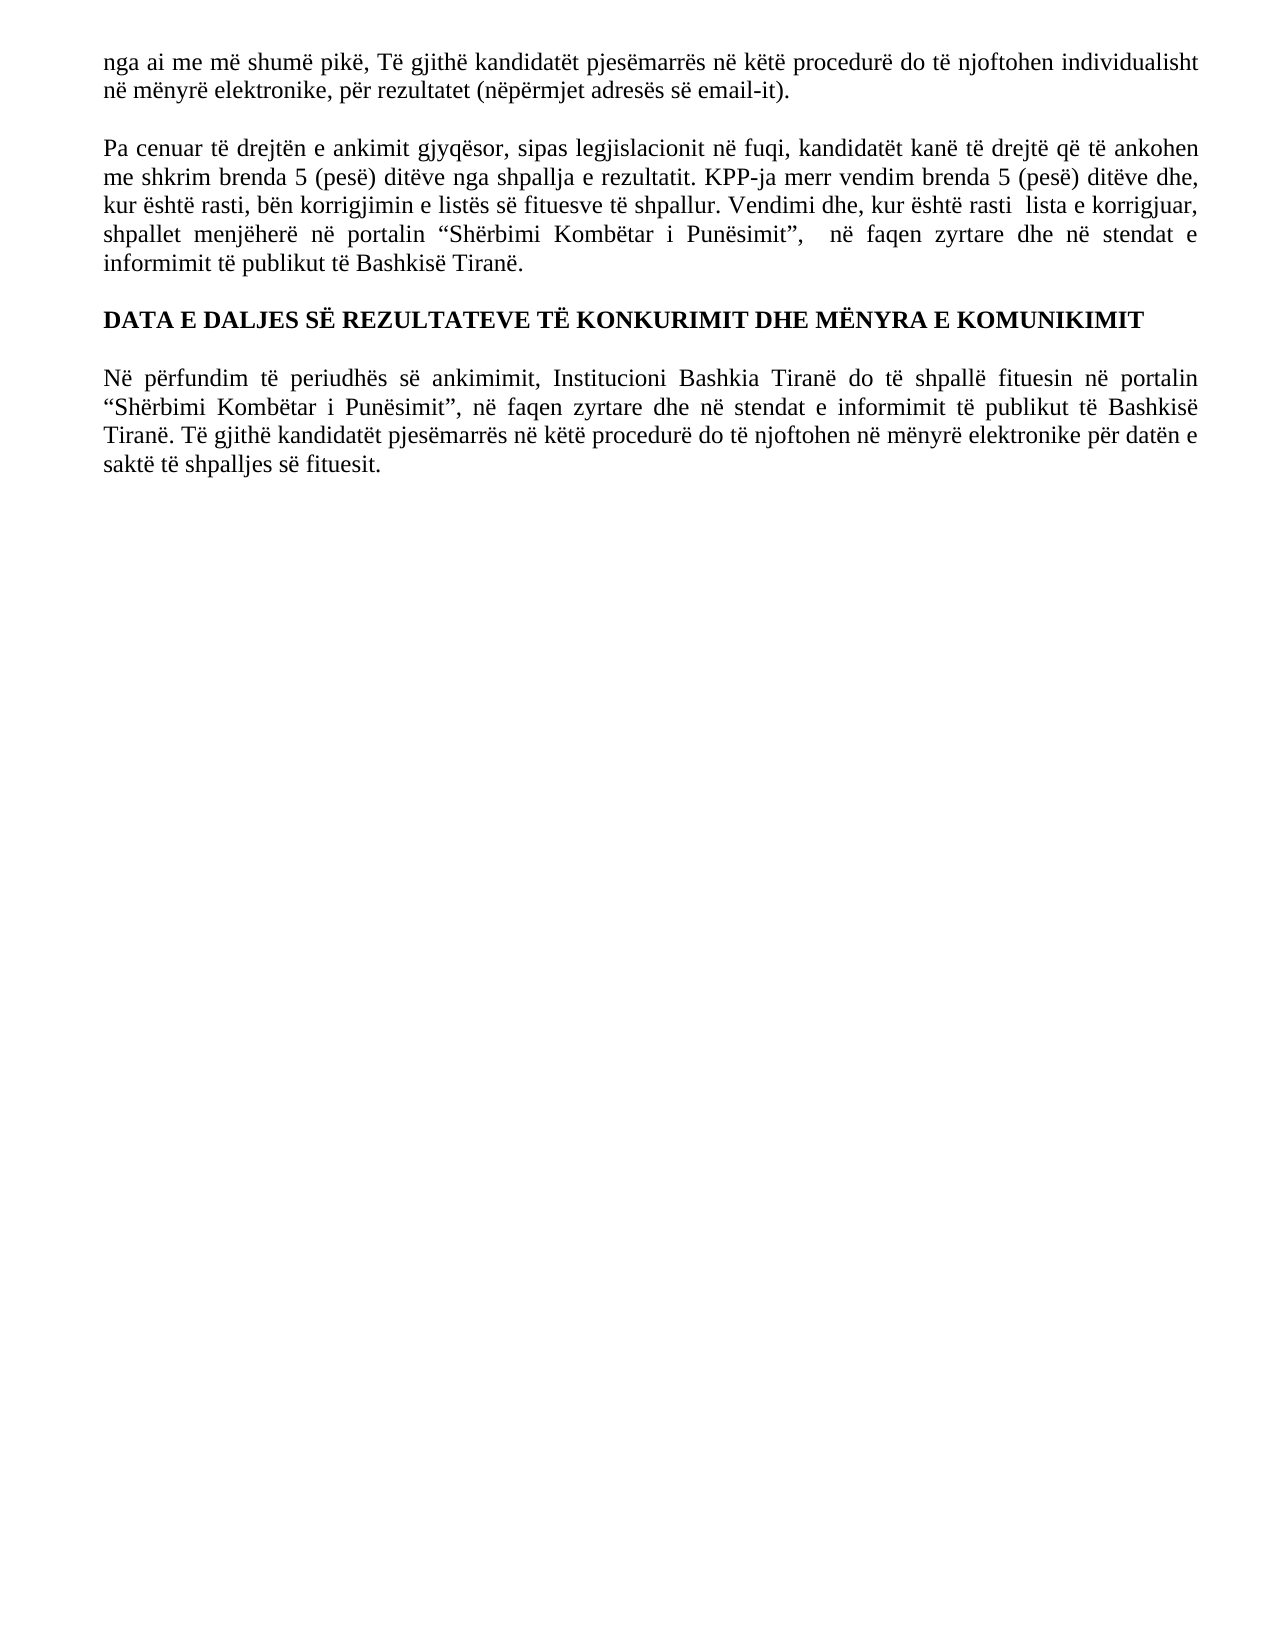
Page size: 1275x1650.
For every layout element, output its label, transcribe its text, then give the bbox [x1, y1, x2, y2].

text DATA E DALJES SË REZULTATEVE TË KONKURIMIT DHE MËNYRA E KOMUNIKIMIT [103, 306, 1200, 334]
text Në përfundim të periudhës së ankimimit, Institucioni Bashkia Tiranë do të shpallë fituesin në portalin “Shërbimi Kombëtar i Punësimit”, në faqen zyrtare dhe në stendat e informimit të publikut të Bashkisë Tiranë. Të gjithë kandidatët pjesëmarrës në këtë procedurë do të njoftohen në mënyrë elektronike për datën e saktë të shpalljes së fituesit. [103, 363, 1200, 478]
text Pa cenuar të drejtën e ankimit gjyqësor, sipas legjislacionit në fuqi, kandidatët kanë të drejtë që të ankohen me shkrim brenda 5 (pesë) ditëve nga shpallja e rezultatit. KPP-ja merr vendim brenda 5 (pesë) ditëve dhe, kur është rasti, bën korrigjimin e listës së fituesve të shpallur. Vendimi dhe, kur është rasti lista e korrigjuar, shpallet menjëherë në portalin “Shërbimi Kombëtar i Punësimit”, në faqen zyrtare dhe në stendat e informimit të publikut të Bashkisë Tiranë. [103, 133, 1200, 277]
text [103, 47, 1200, 104]
